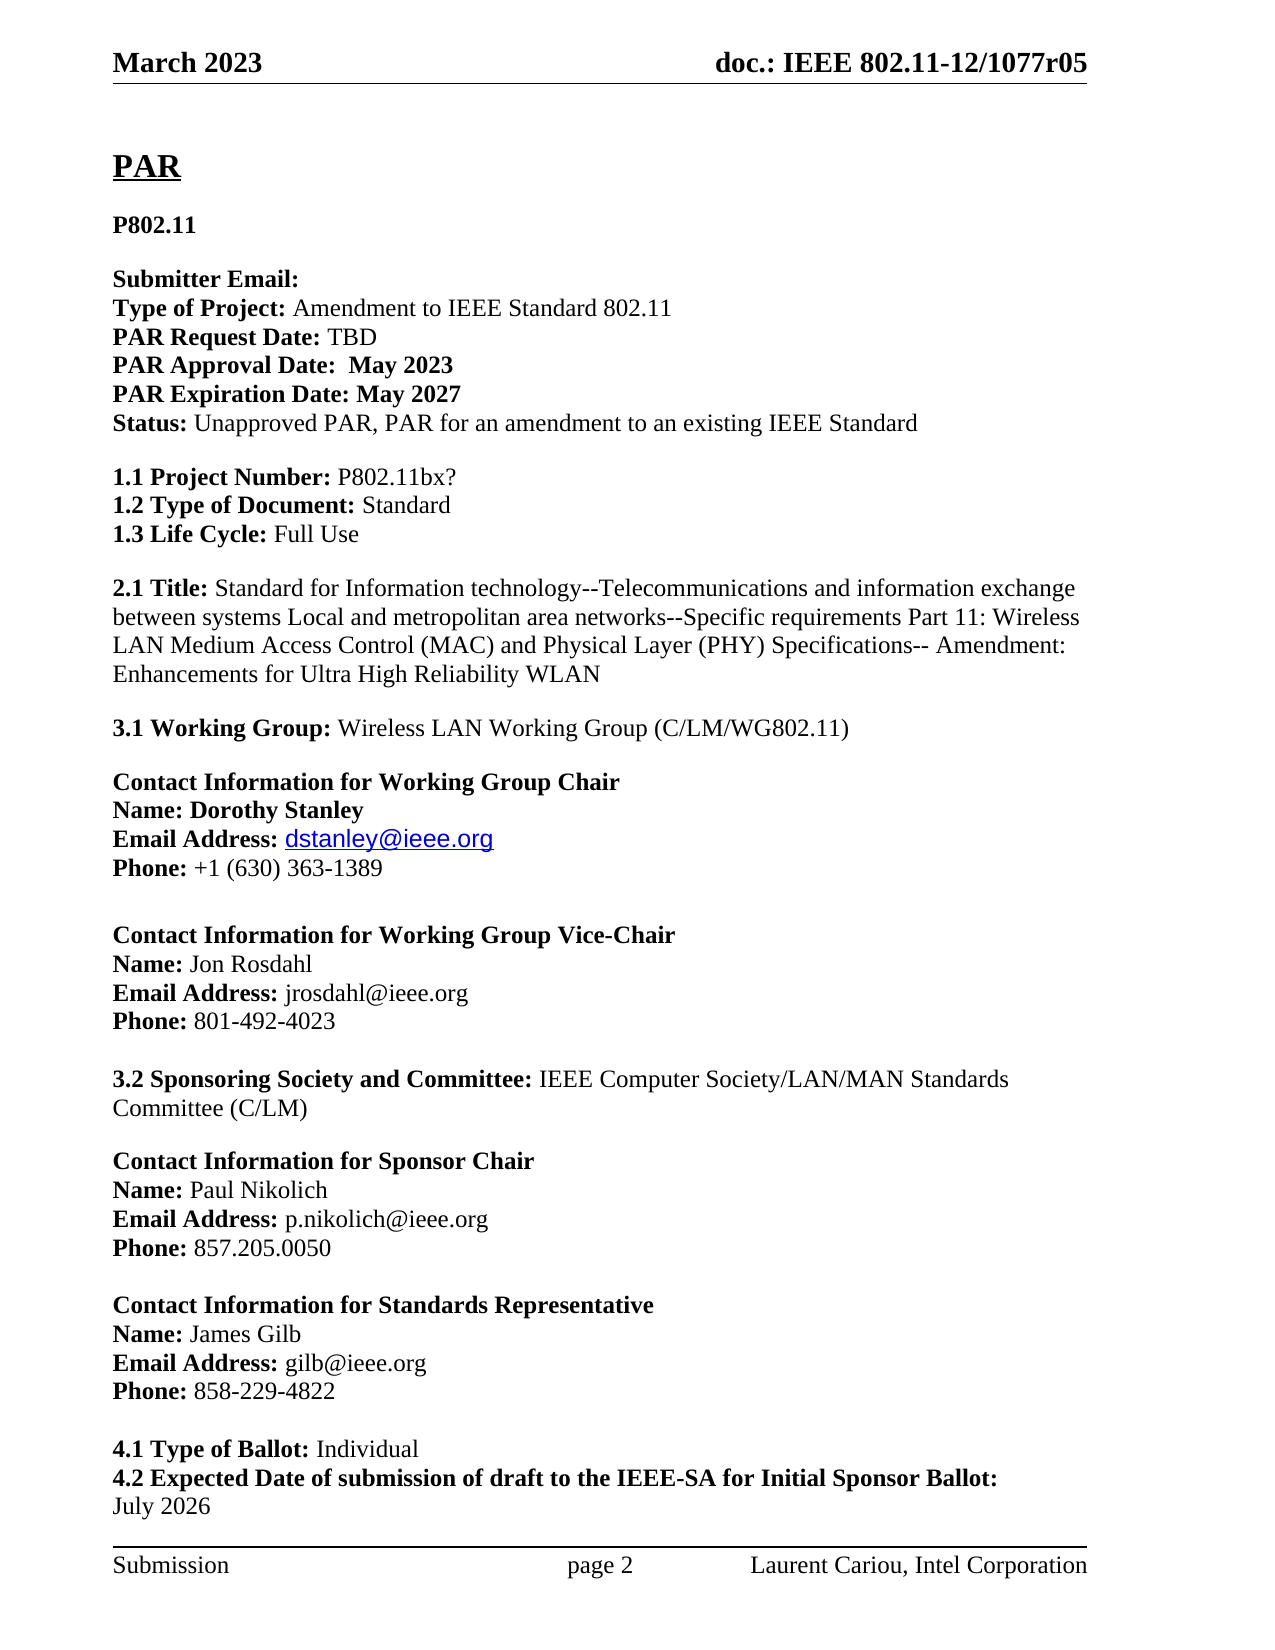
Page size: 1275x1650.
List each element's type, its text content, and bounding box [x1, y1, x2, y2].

text Name: James Gilb Email Address: gilb@ieee.org Phone: 858-229-4822 [112, 1319, 1087, 1405]
text 2.1 Title: Standard for Information technology--Telecommunications and information exchange between systems Local and metropolitan area networks--Specific requirements Part 11: Wireless LAN Medium Access Control (MAC) and Physical Layer (PHY) Specifications-- Amendment: Enhancements for Ultra High Reliability WLAN [112, 573, 1087, 688]
text Name: Paul Nikolich Email Address: p.nikolich@ieee.org Phone: 857.205.0050 [112, 1175, 1087, 1261]
text Contact Information for Sponsor Chair [112, 1146, 1087, 1175]
text Contact Information for Working Group Chair [112, 767, 1087, 796]
text 3.2 Sponsoring Society and Committee: IEEE Computer Society/LAN/MAN Standards Committee (C/LM) [112, 1064, 1087, 1121]
text 1.1 Project Number: P802.11bx? 1.2 Type of Document: Standard 1.3 Life Cycle: Full Use [112, 462, 1087, 548]
subtitle PAR [112, 146, 1087, 184]
text P802.11 [112, 211, 1087, 239]
text Submitter Email: Type of Project: Amendment to IEEE Standard 802.11 PAR Request Date: TBD PAR Approval Date: May 2023 PAR Expiration Date: May 2027 Status: Unapproved PAR, PAR for an amendment to an existing IEEE Standard [112, 264, 1087, 437]
text Contact Information for Working Group Vice-Chair [112, 920, 1087, 949]
text Contact Information for Standards Representative [112, 1290, 1087, 1319]
text Email Address: dstanley@ieee.org Phone: +1 (630) 363-1389 [112, 824, 1087, 882]
text Name: Jon Rosdahl Email Address: jrosdahl@ieee.org Phone: 801-492-4023 [112, 949, 1087, 1035]
text 3.1 Working Group: Wireless LAN Working Group (C/LM/WG802.11) [112, 713, 1087, 742]
text Name: Dorothy Stanley [112, 796, 1087, 824]
